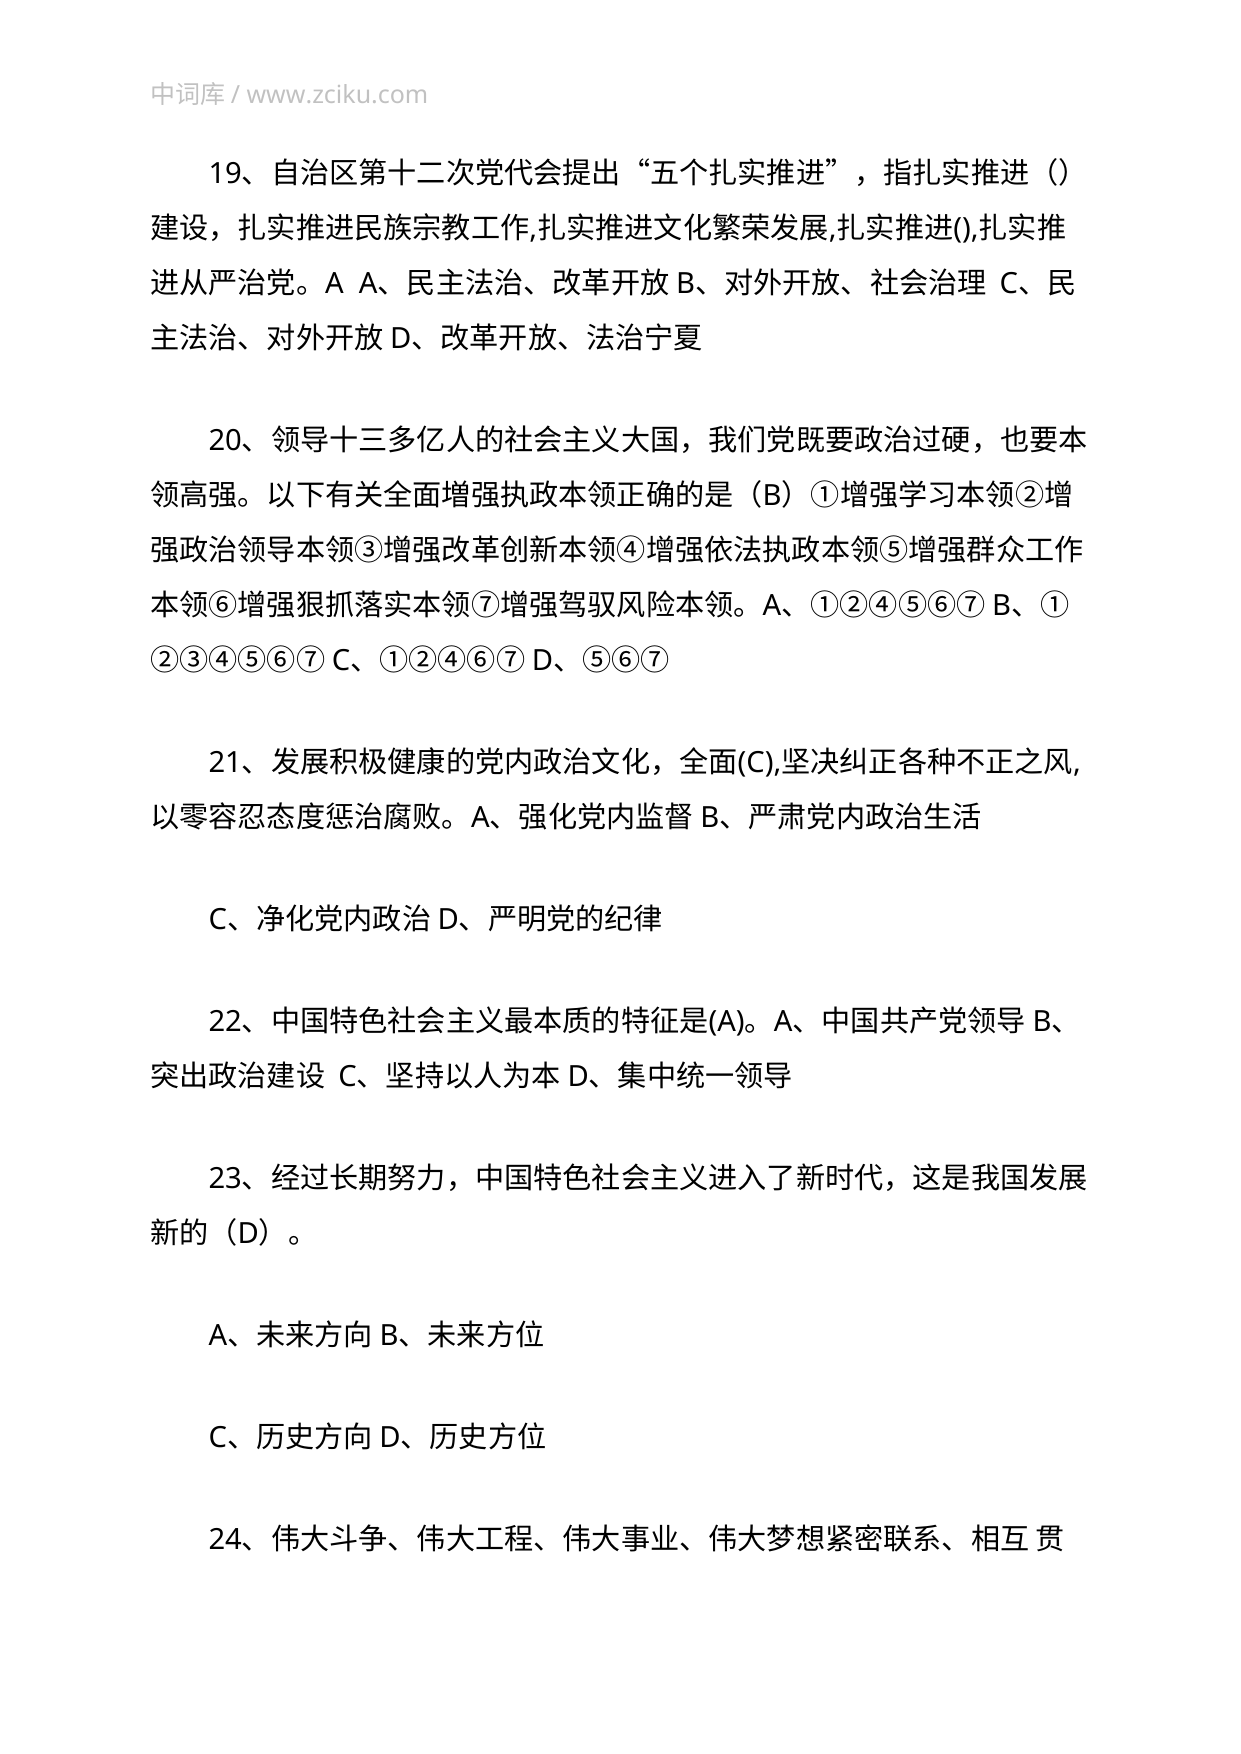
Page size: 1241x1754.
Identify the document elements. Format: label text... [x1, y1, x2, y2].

text 21、发展积极健康的党内政治文化，全面(C),坚决纠正各种不正之风,以零容忍态度惩治腐败。A、强化党内监督 B、严肃党内政治生活 [150, 739, 1090, 836]
text C、净化党内政治 D、严明党的纪律 [150, 896, 1090, 938]
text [150, 1516, 1090, 1558]
text 20、领导十三多亿人的社会主义大国，我们党既要政治过硬，也要本领高强。以下有关全面増强执政本领正确的是（B）①增强学习本领②增强政治领导本领③增强改革创新本领④增强依法执政本领⑤增强群众工作本领⑥增强狠抓落实本领⑦增强驾驭风险本领。A、①②④⑤⑥⑦ B、①②③④⑤⑥⑦ C、①②④⑥⑦ D、⑤⑥⑦ [150, 417, 1090, 679]
text 23、经过长期努力，中国特色社会主义进入了新时代，这是我国发展新的（D）。 [150, 1155, 1090, 1252]
text A、未来方向 B、未来方位 [150, 1312, 1090, 1354]
text 19、自治区第十二次党代会提出“五个扎实推进”，指扎实推进（）建设，扎实推进民族宗教工作,扎实推进文化繁荣发展,扎实推进(),扎实推进从严治党。A A、民主法治、改革开放 B、对外开放、社会治理 C、民主法治、对外开放 D、改革开放、法治宁夏 [150, 150, 1090, 357]
text 22、中国特色社会主义最本质的特征是(A)。A、中国共产党领导 B、突出政治建设 C、坚持以人为本 D、集中统一领导 [150, 998, 1090, 1095]
text C、历史方向 D、历史方位 [150, 1414, 1090, 1456]
